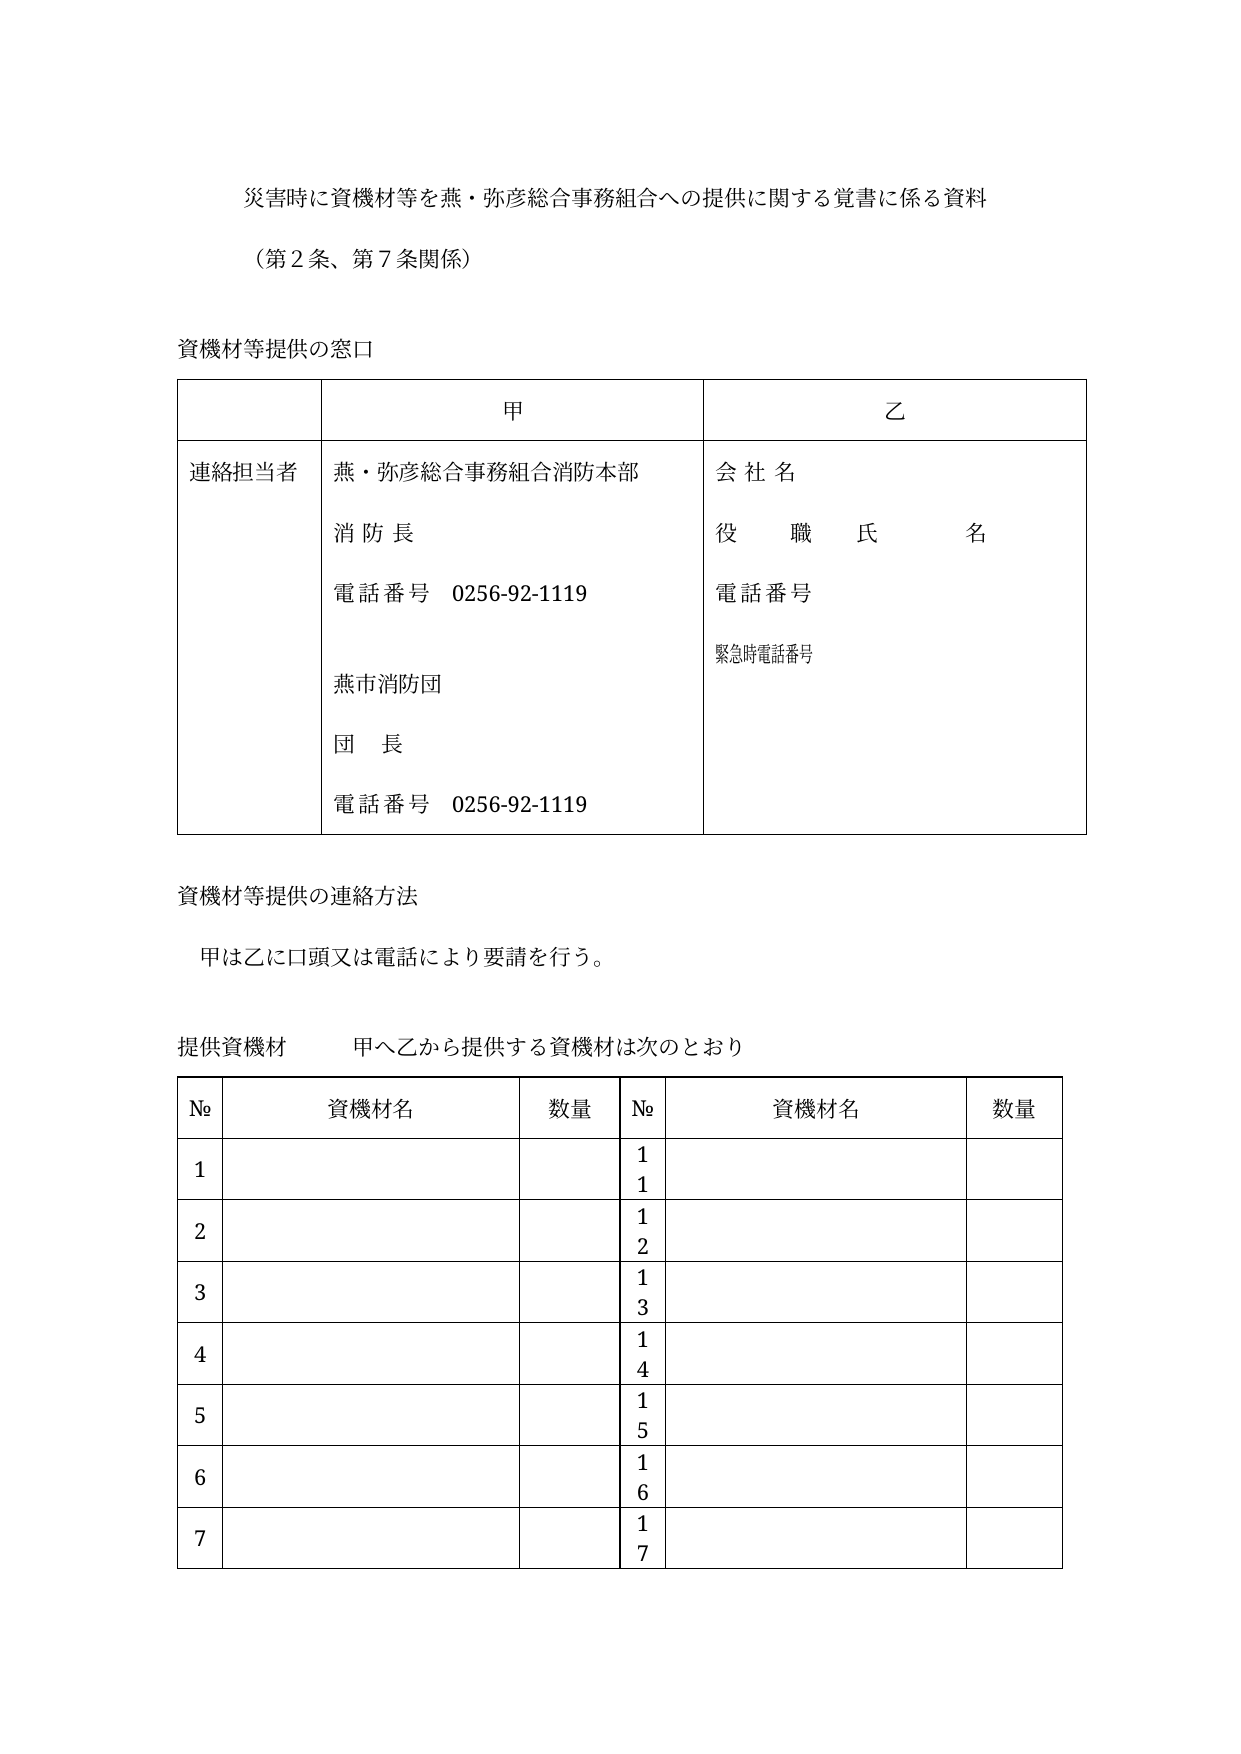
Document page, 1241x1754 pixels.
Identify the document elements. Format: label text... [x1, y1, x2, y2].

table_cell 2 [178, 1200, 222, 1261]
table_header 資機材名 [223, 1078, 519, 1138]
table_cell 6 [178, 1446, 222, 1507]
table_cell [520, 1323, 619, 1384]
table_cell [223, 1262, 519, 1322]
table_cell 4 [178, 1323, 222, 1384]
table_cell [967, 1262, 1062, 1322]
table_header 資機材名 [666, 1078, 966, 1138]
table_header 数量 [520, 1078, 619, 1138]
table_header 乙 [704, 380, 1086, 440]
table_cell [666, 1446, 966, 1507]
table_header № [621, 1078, 665, 1138]
table_cell [666, 1508, 966, 1568]
table_cell 17 [621, 1508, 665, 1568]
table_header [178, 380, 321, 440]
table_header № [178, 1078, 222, 1138]
table_cell 14 [621, 1323, 665, 1384]
table_cell [967, 1508, 1062, 1568]
table_cell [223, 1323, 519, 1384]
table_header 甲 [322, 380, 703, 440]
table_cell 15 [621, 1385, 665, 1445]
table_cell [967, 1139, 1062, 1199]
table_cell [967, 1200, 1062, 1261]
table_cell [520, 1262, 619, 1322]
table_cell 13 [621, 1262, 665, 1322]
table_cell [223, 1446, 519, 1507]
table_cell 会社名 役 職 氏 名 電話番号 緊急時電話番号 [704, 441, 1086, 834]
table_cell 5 [178, 1385, 222, 1445]
text （第２条、第７条関係） [177, 227, 1063, 288]
table_cell [666, 1200, 966, 1261]
table_cell 1 [178, 1139, 222, 1199]
table_cell [520, 1385, 619, 1445]
table_cell [666, 1262, 966, 1322]
table_cell 3 [178, 1262, 222, 1322]
text 資機材等提供の窓口 [177, 318, 1063, 378]
table_cell 7 [178, 1508, 222, 1568]
table_cell [223, 1139, 519, 1199]
table_cell 11 [621, 1139, 665, 1199]
table_cell [223, 1385, 519, 1445]
table_cell [520, 1139, 619, 1199]
table_header 数量 [967, 1078, 1062, 1138]
table_cell [967, 1446, 1062, 1507]
table_cell [223, 1200, 519, 1261]
table_cell 燕・弥彦総合事務組合消防本部 消防長 電話番号 0256-92-1119 燕市消防団 団長 電話番号 0256-92-1119 [322, 441, 703, 834]
table_cell [520, 1200, 619, 1261]
table_cell 連絡担当者 [178, 441, 321, 834]
table_cell [967, 1385, 1062, 1445]
text 甲は乙に口頭又は電話により要請を行う。 [177, 925, 1063, 986]
table_cell [520, 1508, 619, 1568]
table_cell 12 [621, 1200, 665, 1261]
table_cell 16 [621, 1446, 665, 1507]
table_cell [967, 1323, 1062, 1384]
text 提供資機材 甲へ乙から提供する資機材は次のとおり [177, 1016, 1063, 1076]
text 災害時に資機材等を燕・弥彦総合事務組合への提供に関する覚書に係る資料 [177, 167, 1063, 227]
table_cell [666, 1139, 966, 1199]
table_cell [223, 1508, 519, 1568]
table_cell [520, 1446, 619, 1507]
text 資機材等提供の連絡方法 [177, 865, 1063, 925]
table_cell [666, 1385, 966, 1445]
table_cell [666, 1323, 966, 1384]
